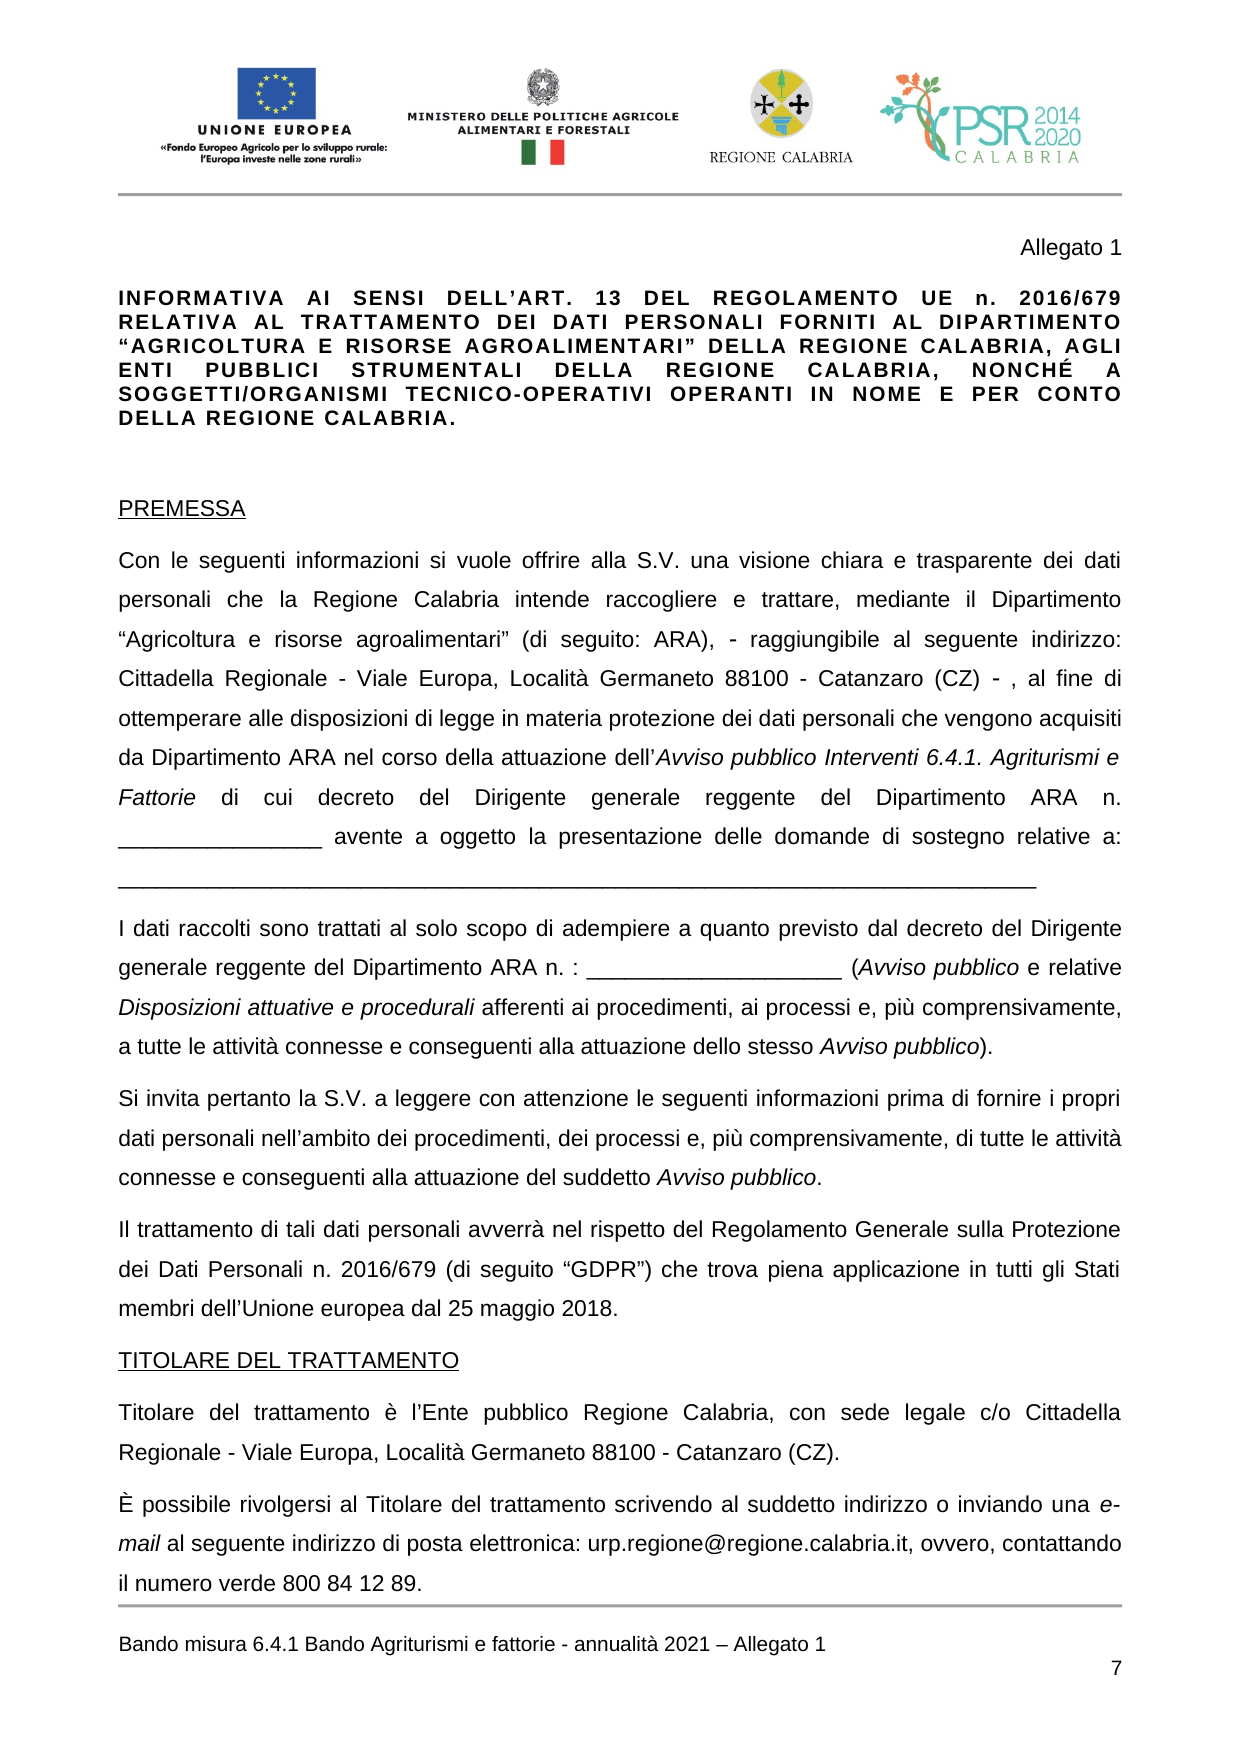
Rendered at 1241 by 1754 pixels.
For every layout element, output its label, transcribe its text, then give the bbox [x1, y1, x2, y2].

text Con le seguenti informazioni si vuole offrire alla S.V. una visione chiara e trasparente dei dati personali che la Regione Calabria intende raccogliere e trattare, mediante il Dipartimento “Agricoltura e risorse agroalimentari” (di seguito: ARA), raggiungibile al seguente indirizzo: Cittadella Regionale - Viale Europa, Località Germaneto 88100 - Catanzaro (CZ) , al fine di ottemperare alle disposizioni di legge in materia protezione dei dati personali che vengono acquisiti da Dipartimento ARA nel corso della attuazione dell’Avviso pubblico Interventi 6.4.1. Agriturismi e Fattorie di cui decreto del Dirigente generale reggente del Dipartimento ARA n. ________________ avente a oggetto la presentazione delle domande di sostegno relative a: ________________________________________________________________________ [118, 547, 1122, 889]
text È possibile rivolgersi al Titolare del trattamento scrivendo al suddetto indirizzo o inviando una e-mail al seguente indirizzo di posta elettronica: urp.regione@regione.calabria.it, ovvero, contattando il numero verde 800 84 12 89. [118, 1491, 1122, 1596]
text Il trattamento di tali dati personali avverrà nel rispetto del Regolamento Generale sulla Protezione dei Dati Personali n. 2016/679 (di seguito “GDPR”) che trova piena applicazione in tutti gli Stati membri dell’Unione europea dal 25 maggio 2018. [118, 1216, 1122, 1321]
text PREMESSA [118, 495, 1122, 521]
text INFORMATIVA AI SENSI DELL’ART. 13 DEL REGOLAMENTO UE n. 2016/679 RELATIVA AL TRATTAMENTO DEI DATI PERSONALI FORNITI AL DIPARTIMENTO “AGRICOLTURA E RISORSE AGROALIMENTARI” DELLA REGIONE CALABRIA, AGLI ENTI PUBBLICI STRUMENTALI DELLA REGIONE CALABRIA, NONCHÉ A SOGGETTI/ORGANISMI TECNICO-OPERATIVI OPERANTI IN NOME E PER CONTO DELLA REGIONE CALABRIA. [118, 286, 1122, 430]
text Titolare del trattamento è l’Ente pubblico Regione Calabria, con sede legale c/o Cittadella Regionale - Viale Europa, Località Germaneto 88100 - Catanzaro (CZ). [118, 1399, 1122, 1465]
text Si invita pertanto la S.V. a leggere con attenzione le seguenti informazioni prima di fornire i propri dati personali nell’ambito dei procedimenti, dei processi e, più comprensivamente, di tutte le attività connesse e conseguenti alla attuazione del suddetto Avviso pubblico. [118, 1085, 1122, 1191]
picture [118, 44, 1123, 193]
text TITOLARE DEL TRATTAMENTO [118, 1347, 1122, 1373]
text I dati raccolti sono trattati al solo scopo di adempiere a quanto previsto dal decreto del Dirigente generale reggente del Dipartimento ARA n. : ____________________ (Avviso pubblico e relative Disposizioni attuative e procedurali afferenti ai procedimenti, ai processi e, più comprensivamente, a tutte le attività connesse e conseguenti alla attuazione dello stesso Avviso pubblico). [118, 915, 1122, 1059]
